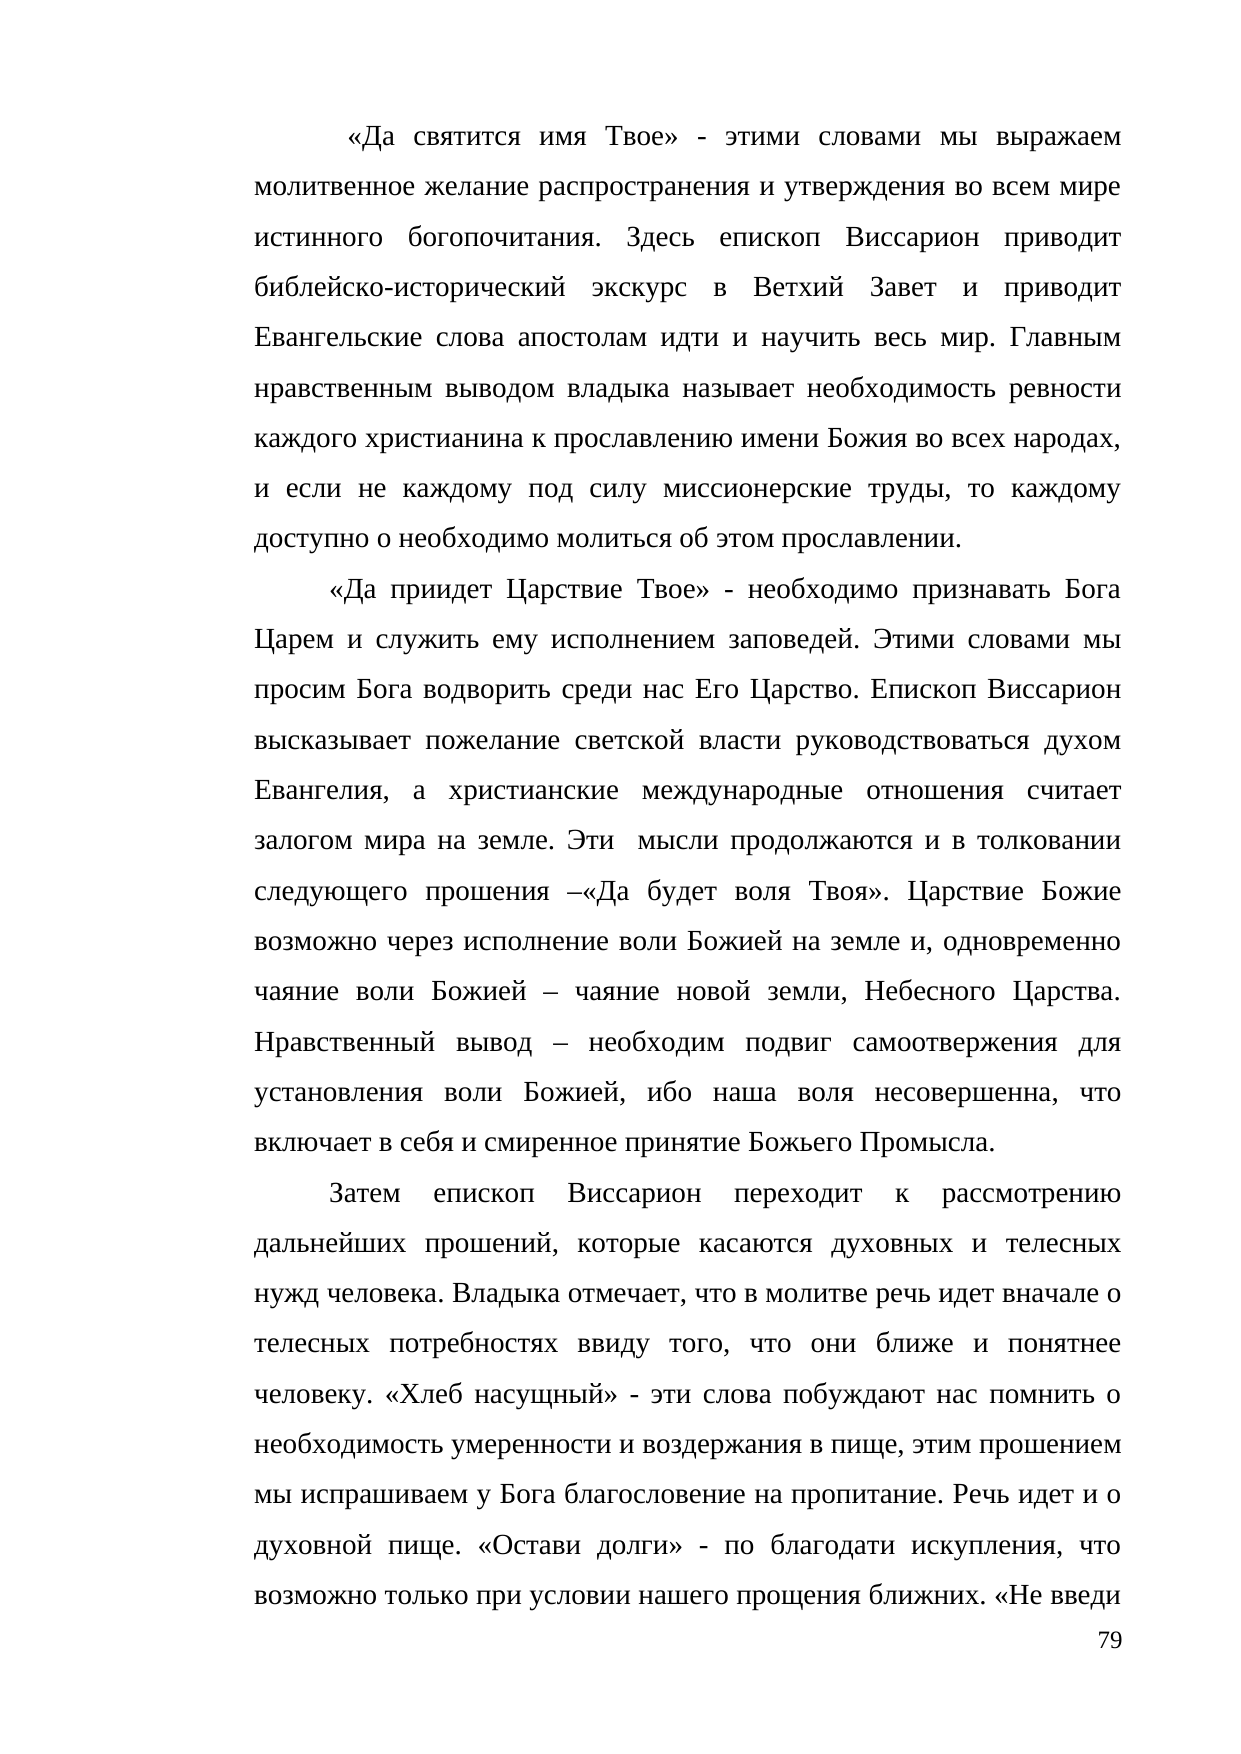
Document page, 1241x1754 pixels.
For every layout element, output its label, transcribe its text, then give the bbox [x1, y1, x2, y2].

text «Да приидет Царствие Твое» - необходимо признавать Бога Царем и служить ему исполнением заповедей. Этими словами мы просим Бога водворить среди нас Его Царство. Епископ Виссарион высказывает пожелание светской власти руководствоваться духом Евангелия, а христианские международные отношения считает залогом мира на земле. Эти мысли продолжаются и в толковании следующего прошения –«Да будет воля Твоя». Царствие Божие возможно через исполнение воли Божией на земле и, одновременно чаяние воли Божией – чаяние новой земли, Небесного Царства. Нравственный вывод – необходим подвиг самоотвержения для установления воли Божией, ибо наша воля несовершенна, что включает в себя и смиренное принятие Божьего Промысла. [254, 571, 1122, 1158]
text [254, 1175, 1122, 1611]
text «Да святится имя Твое» - этими словами мы выражаем молитвенное желание распространения и утверждения во всем мире истинного богопочитания. Здесь епископ Виссарион приводит библейско-исторический экскурс в Ветхий Завет и приводит Евангельские слова апостолам идти и научить весь мир. Главным нравственным выводом владыка называет необходимость ревности каждого христианина к прославлению имени Божия во всех народах, и если не каждому под силу миссионерские труды, то каждому доступно о необходимо молиться об этом прославлении. [254, 118, 1122, 554]
